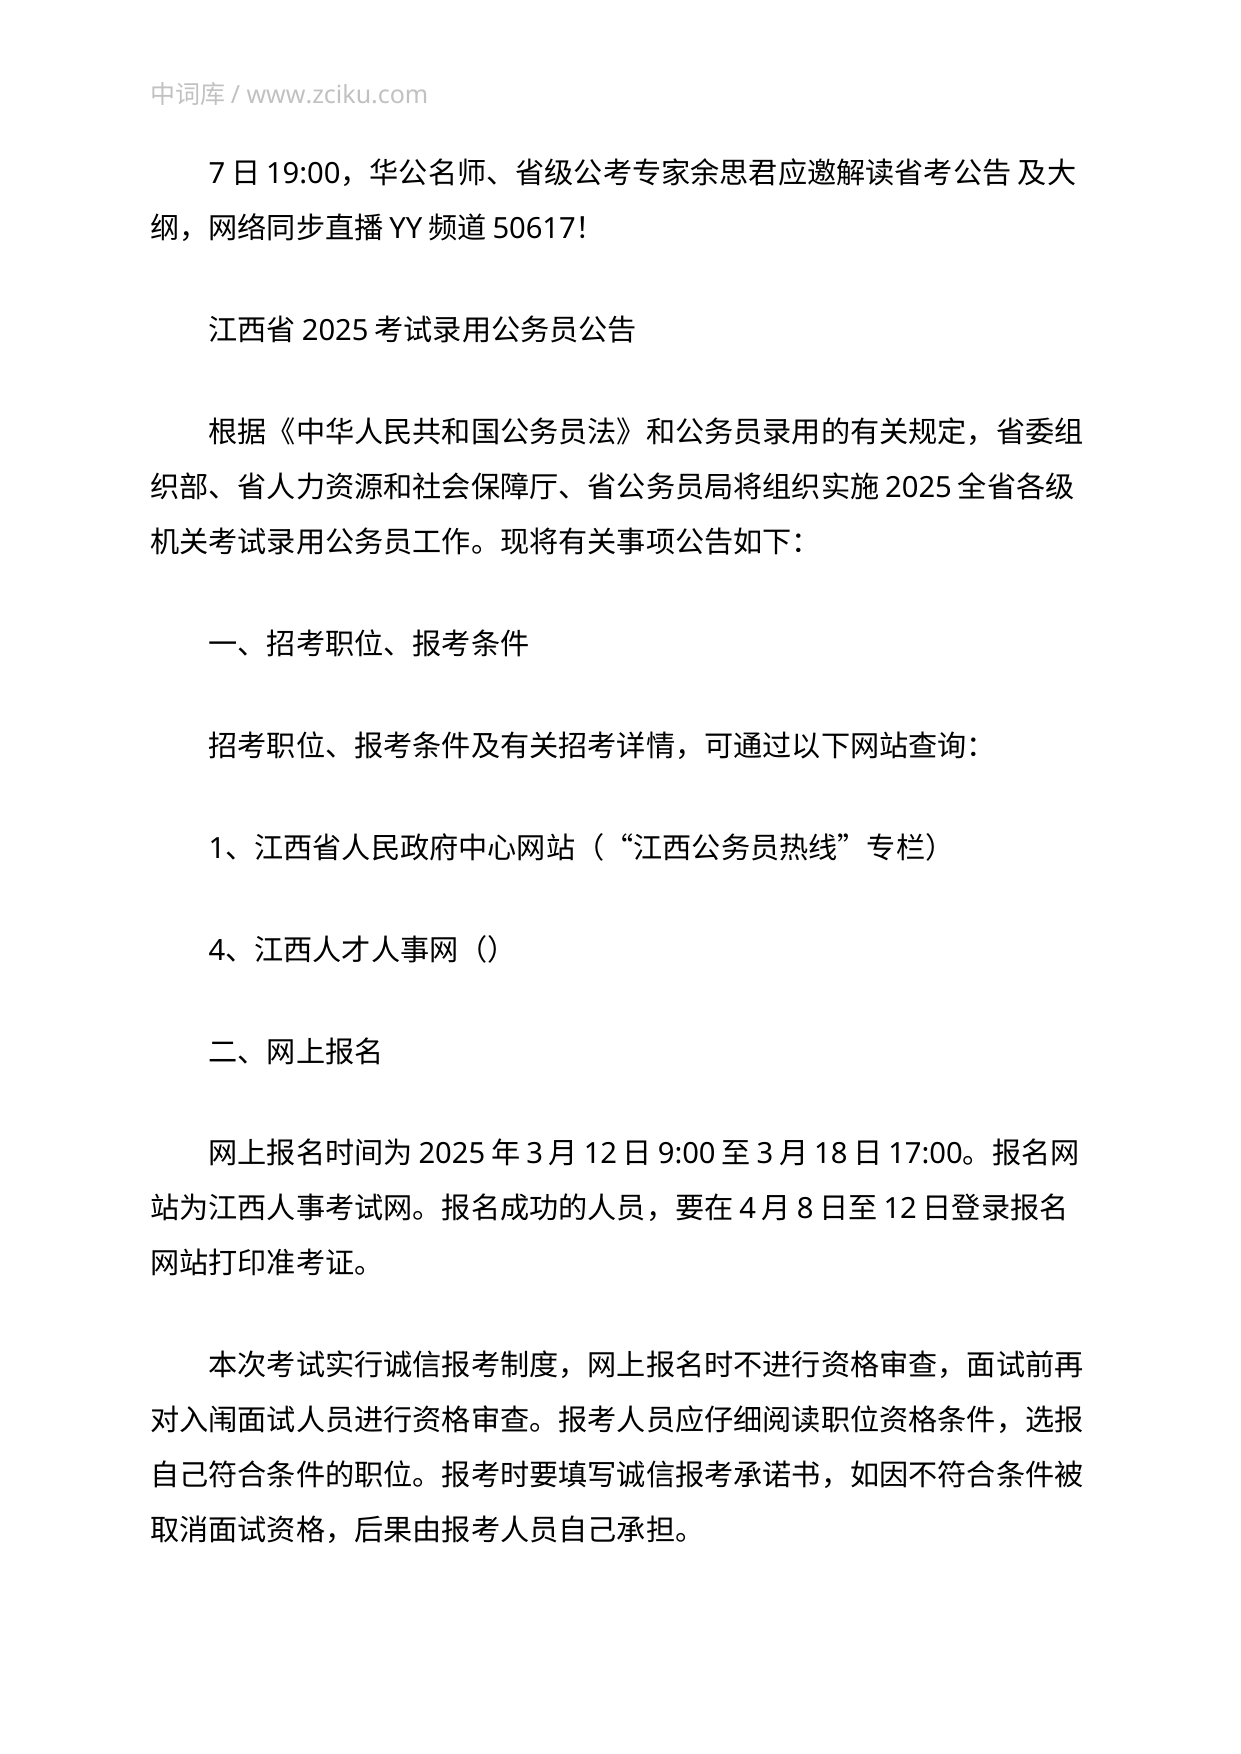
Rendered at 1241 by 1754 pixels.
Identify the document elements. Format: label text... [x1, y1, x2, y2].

text 根据《中华人民共和国公务员法》和公务员录用的有关规定，省委组织部、省人力资源和社会保障厅、省公务员局将组织实施2025全省各级机关考试录用公务员工作。现将有关事项公告如下： [150, 409, 1090, 561]
text 1、江西省人民政府中心网站（“江西公务员热线”专栏） [150, 824, 1090, 867]
text 本次考试实行诚信报考制度，网上报名时不进行资格审查，面试前再对入闱面试人员进行资格审查。报考人员应仔细阅读职位资格条件，选报自己符合条件的职位。报考时要填写诚信报考承诺书，如因不符合条件被取消面试资格，后果由报考人员自己承担。 [150, 1342, 1090, 1549]
text 7日19:00，华公名师、省级公考专家余思君应邀解读省考公告 及大纲，网络同步直播YY频道50617！ [150, 150, 1090, 247]
text 招考职位、报考条件及有关招考详情，可通过以下网站查询： [150, 722, 1090, 765]
text 网上报名时间为2025年3月12日9:00至3月18日17:00。报名网站为江西人事考试网。报名成功的人员，要在4月8日至12日登录报名网站打印准考证。 [150, 1130, 1090, 1282]
text 一、招考职位、报考条件 [150, 621, 1090, 663]
text 二、网上报名 [150, 1028, 1090, 1070]
text 江西省2025考试录用公务员公告 [150, 307, 1090, 349]
text 4、江西人才人事网（） [150, 926, 1090, 968]
